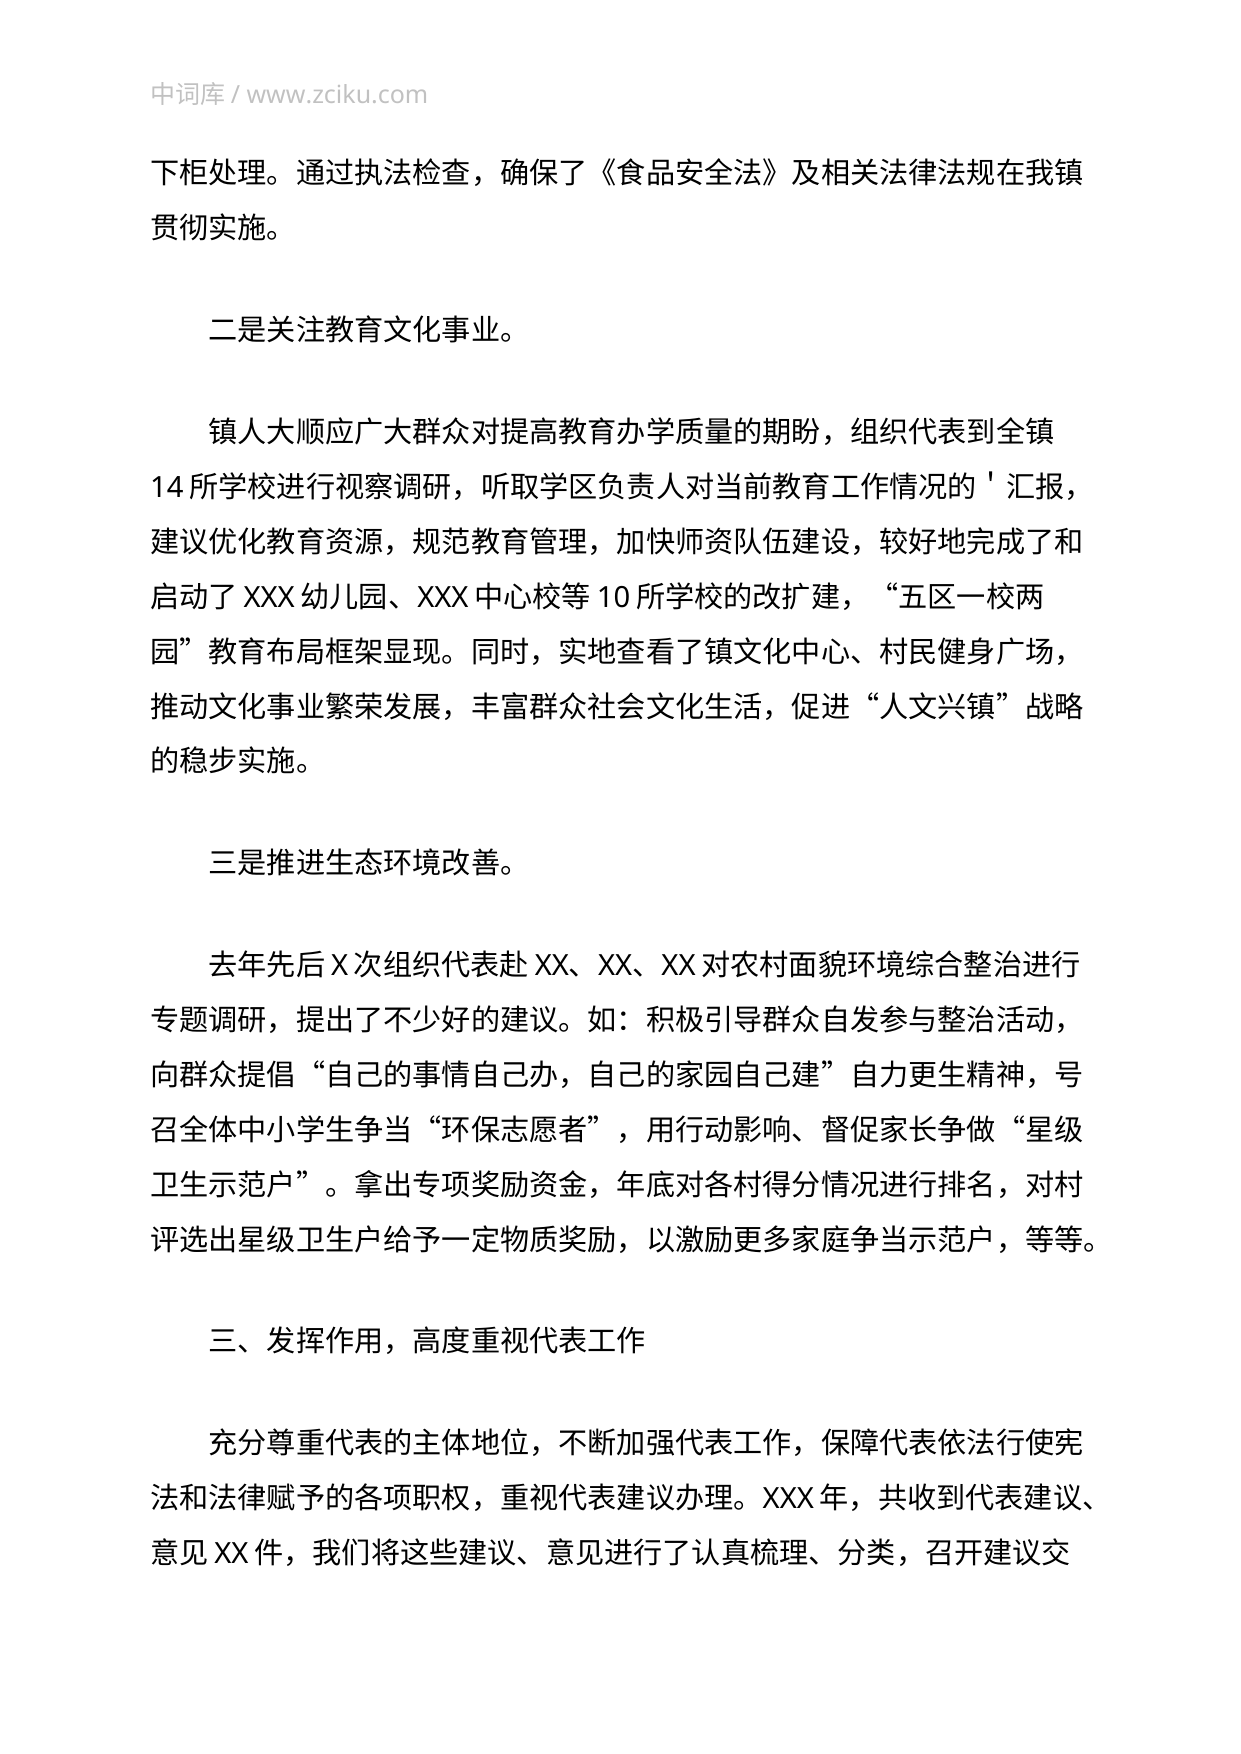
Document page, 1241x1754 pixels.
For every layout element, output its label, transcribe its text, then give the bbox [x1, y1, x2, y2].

text 三、发挥作用，高度重视代表工作 [150, 1318, 1090, 1360]
text 三是推进生态环境改善。 [150, 840, 1090, 882]
text 镇人大顺应广大群众对提高教育办学质量的期盼，组织代表到全镇14所学校进行视察调研，听取学区负责人对当前教育工作情况的＇汇报，建议优化教育资源，规范教育管理，加快师资队伍建设，较好地完成了和启动了XXX幼儿园、XXX中心校等10所学校的改扩建，“五区一校两园”教育布局框架显现。同时，实地查看了镇文化中心、村民健身广场，推动文化事业繁荣发展，丰富群众社会文化生活，促进“人文兴镇”战略的稳步实施。 [150, 408, 1090, 780]
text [150, 1420, 1090, 1572]
text 去年先后X次组织代表赴XX、XX、XX对农村面貌环境综合整治进行专题调研，提出了不少好的建议。如：积极引导群众自发参与整治活动，向群众提倡“自己的事情自己办，自己的家园自己建”自力更生精神，号召全体中小学生争当“环保志愿者”，用行动影响、督促家长争做“星级卫生示范户”。拿出专项奖励资金，年底对各村得分情况进行排名，对村评选出星级卫生户给予一定物质奖励，以激励更多家庭争当示范户，等等。 [150, 942, 1090, 1258]
text 二是关注教育文化事业。 [150, 307, 1090, 349]
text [150, 150, 1090, 247]
